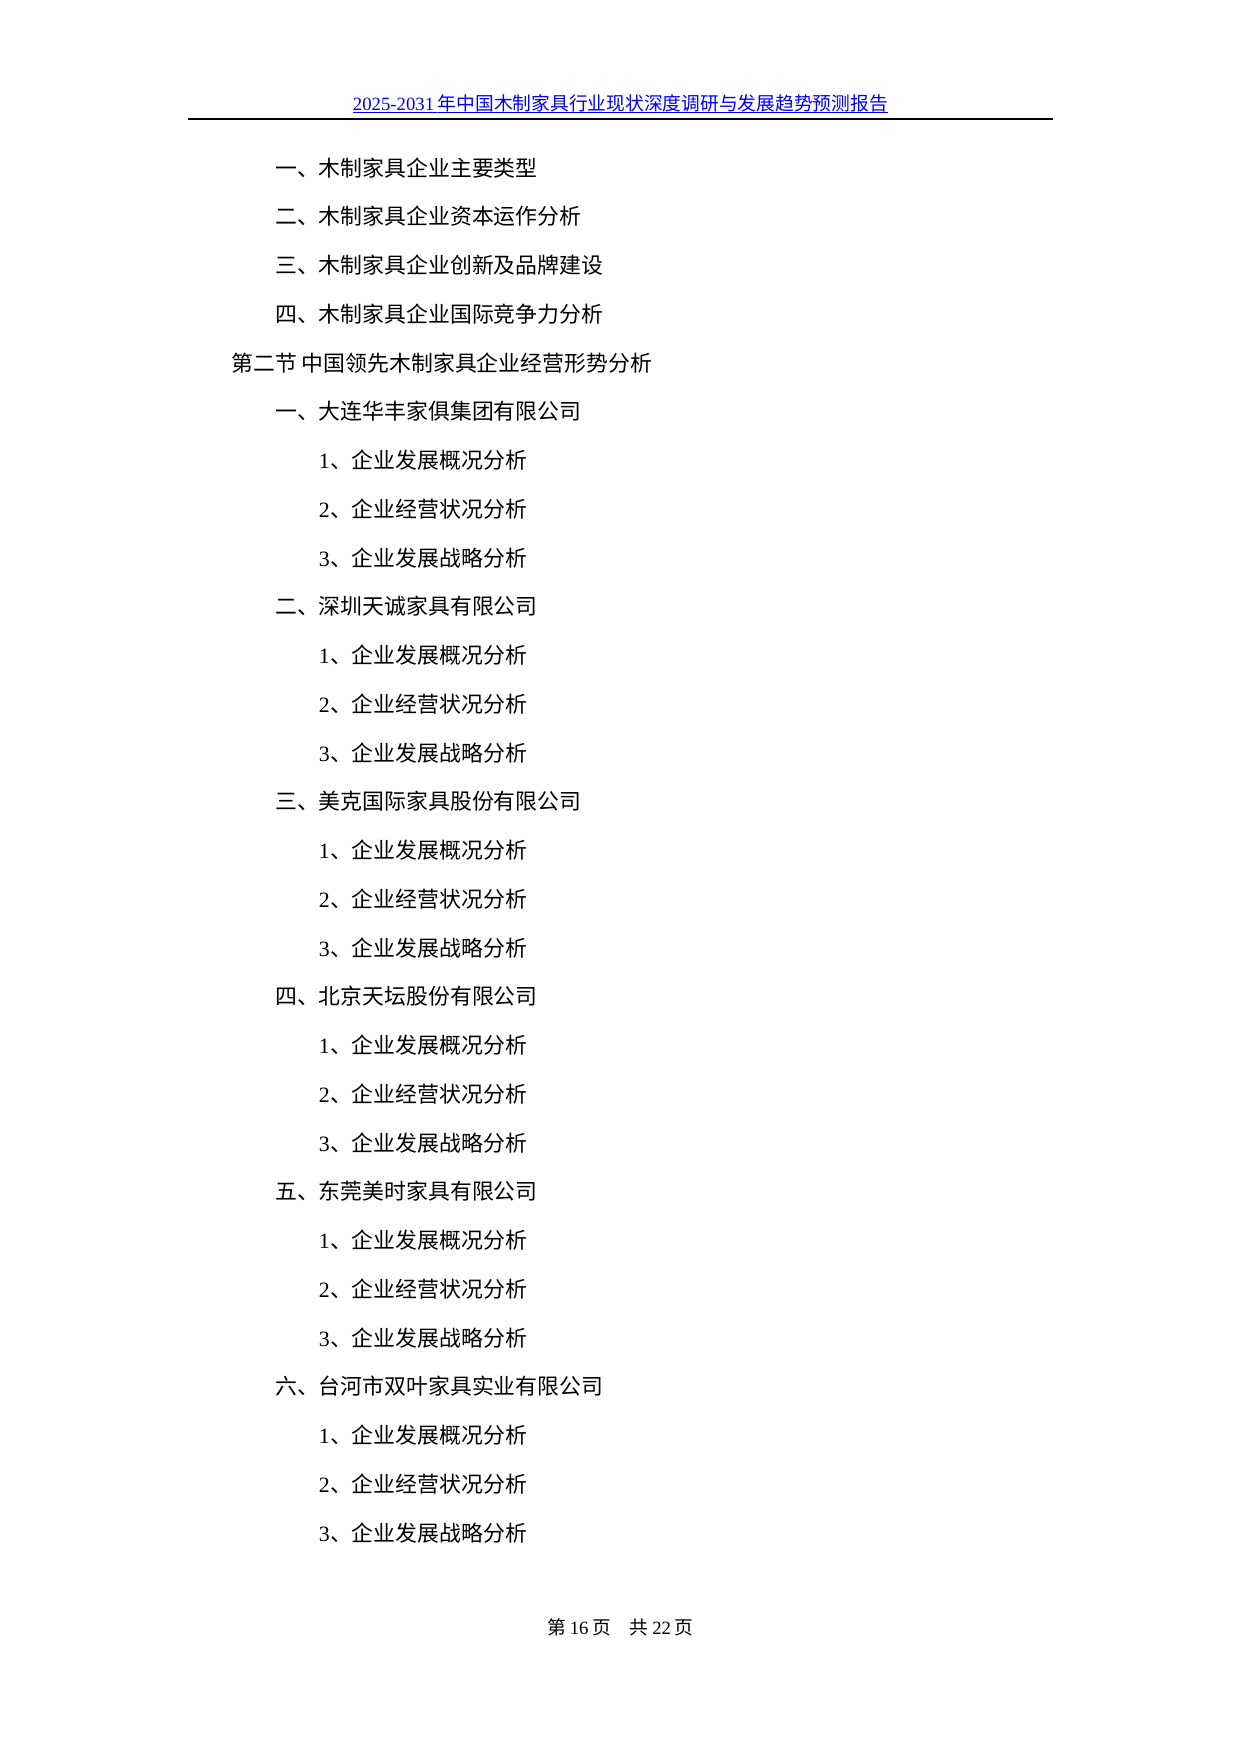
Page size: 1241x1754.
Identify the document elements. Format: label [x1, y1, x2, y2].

text [187, 150, 1053, 1548]
